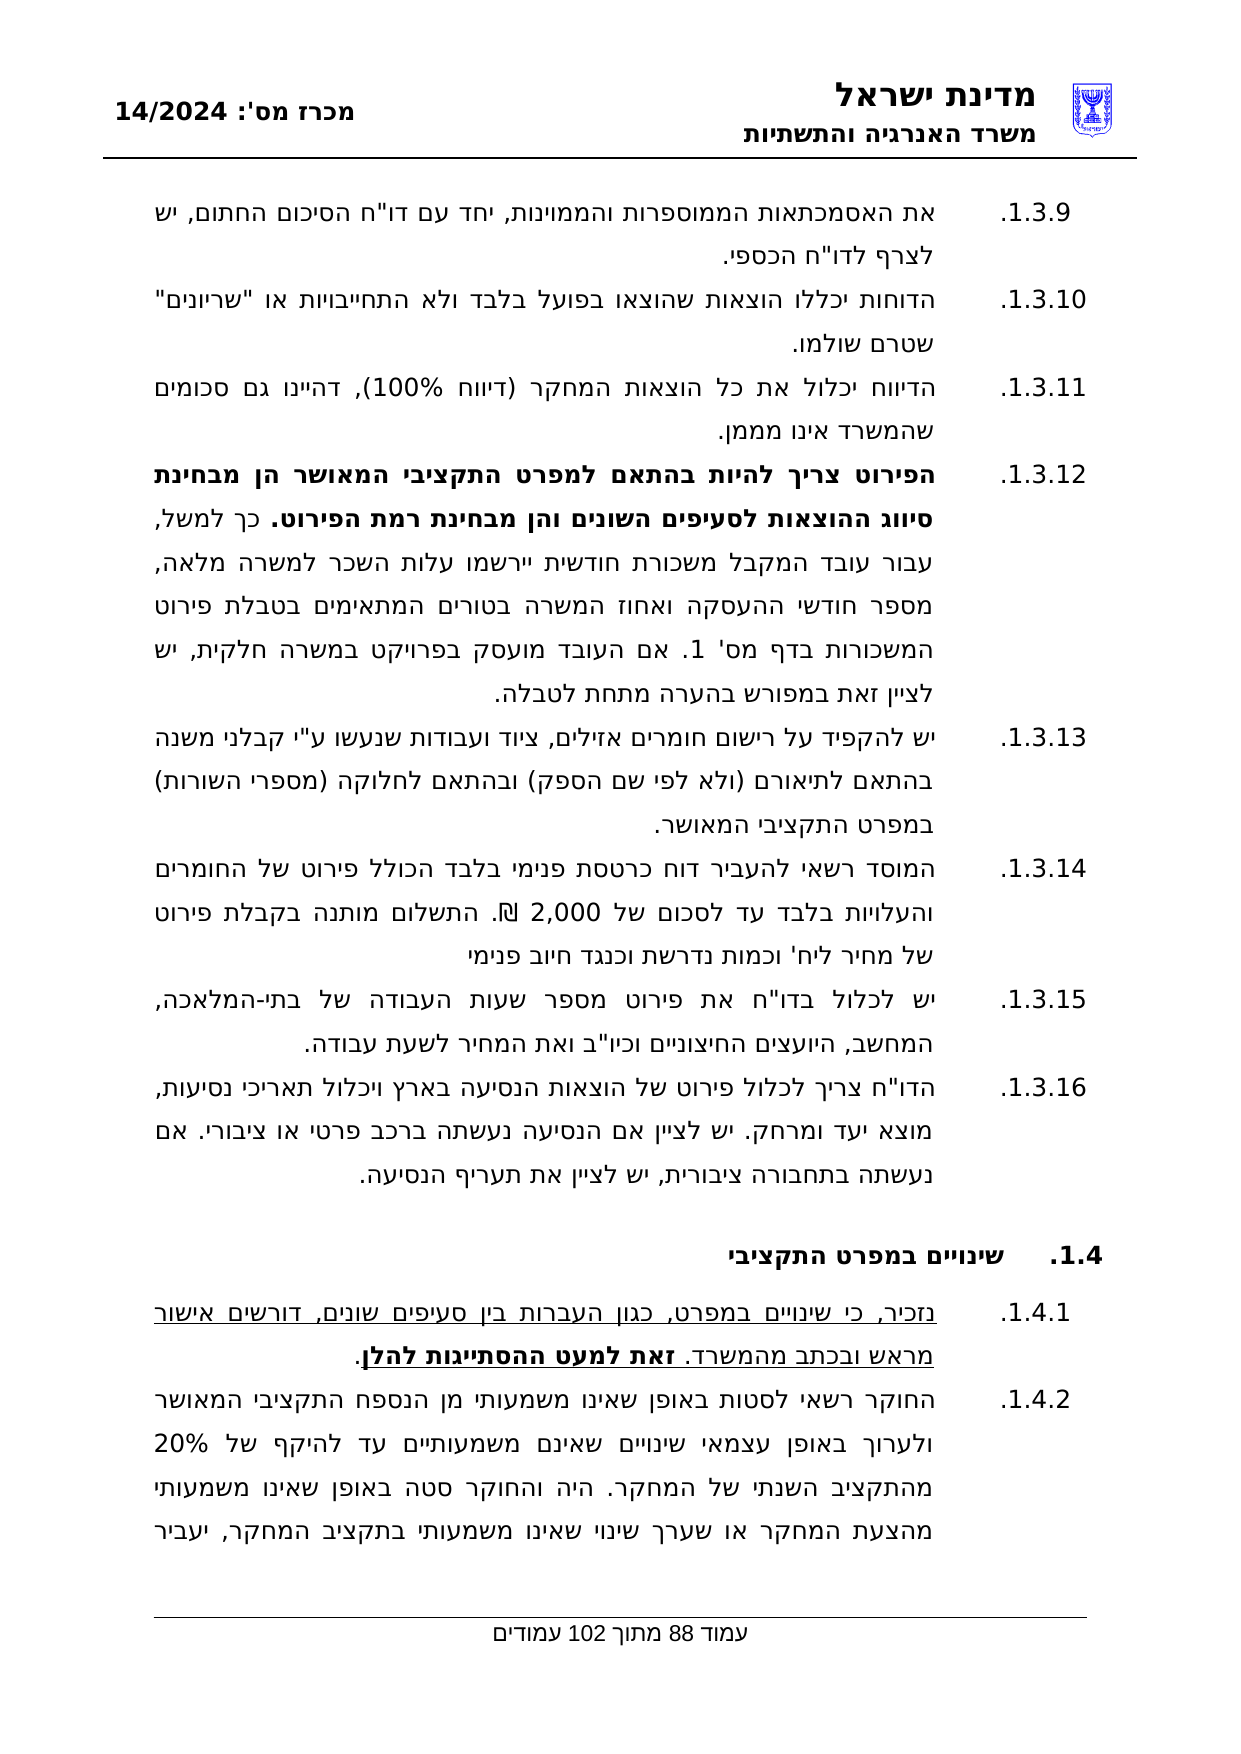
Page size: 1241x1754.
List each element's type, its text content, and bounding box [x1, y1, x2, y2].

list את האסמכתאות הממוספרות והממוינות, יחד עם דו"ח הסיכום החתום, יש לצרף לדו"ח הכספי. [153, 198, 999, 271]
list שינויים במפרט התקציבי [153, 1241, 1049, 1271]
list הדיווח יכלול את כל הוצאות המחקר (דיווח 100%), דהיינו גם סכומים שהמשרד אינו מממן. [153, 373, 999, 446]
list הפירוט צריך להיות בהתאם למפרט התקציבי המאושר הן מבחינת סיווג ההוצאות לסעיפים השונים והן מבחינת רמת הפירוט. כך למשל, עבור עובד המקבל משכורת חודשית יירשמו עלות השכר למשרה מלאה, מספר חודשי ההעסקה ואחוז המשרה בטורים המתאימים בטבלת פירוט המשכורות בדף מס' 1. אם העובד מועסק בפרויקט במשרה חלקית, יש לציין זאת במפורש בהערה מתחת לטבלה. [153, 460, 999, 708]
list הדוחות יכללו הוצאות שהוצאו בפועל בלבד ולא התחייבויות או "שריונים" שטרם שולמו. [153, 285, 999, 358]
list יש לכלול בדו"ח את פירוט מספר שעות העבודה של בתי-המלאכה, המחשב, היועצים החיצוניים וכיו"ב ואת המחיר לשעת עבודה. [153, 985, 999, 1058]
list נזכיר, כי שינויים במפרט, כגון העברות בין סעיפים שונים, דורשים אישור מראש ובכתב מהמשרד. זאת למעט ההסתייגות להלן. [153, 1298, 999, 1371]
list המוסד רשאי להעביר דוח כרטסת פנימי בלבד הכולל פירוט של החומרים והעלויות בלבד עד לסכום של 2,000 ₪. התשלום מותנה בקבלת פירוט של מחיר ליח' וכמות נדרשת וכנגד חיוב פנימי [153, 854, 999, 971]
list הדו"ח צריך לכלול פירוט של הוצאות הנסיעה בארץ ויכלול תאריכי נסיעות, מוצא יעד ומרחק. יש לציין אם הנסיעה נעשתה ברכב פרטי או ציבורי. אם נעשתה בתחבורה ציבורית, יש לציין את תעריף הנסיעה. [153, 1073, 999, 1189]
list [153, 1385, 999, 1546]
list יש להקפיד על רישום חומרים אזילים, ציוד ועבודות שנעשו ע"י קבלני משנה בהתאם לתיאורם (ולא לפי שם הספק) ובהתאם לחלוקה (מספרי השורות) במפרט התקציבי המאושר. [153, 723, 999, 839]
